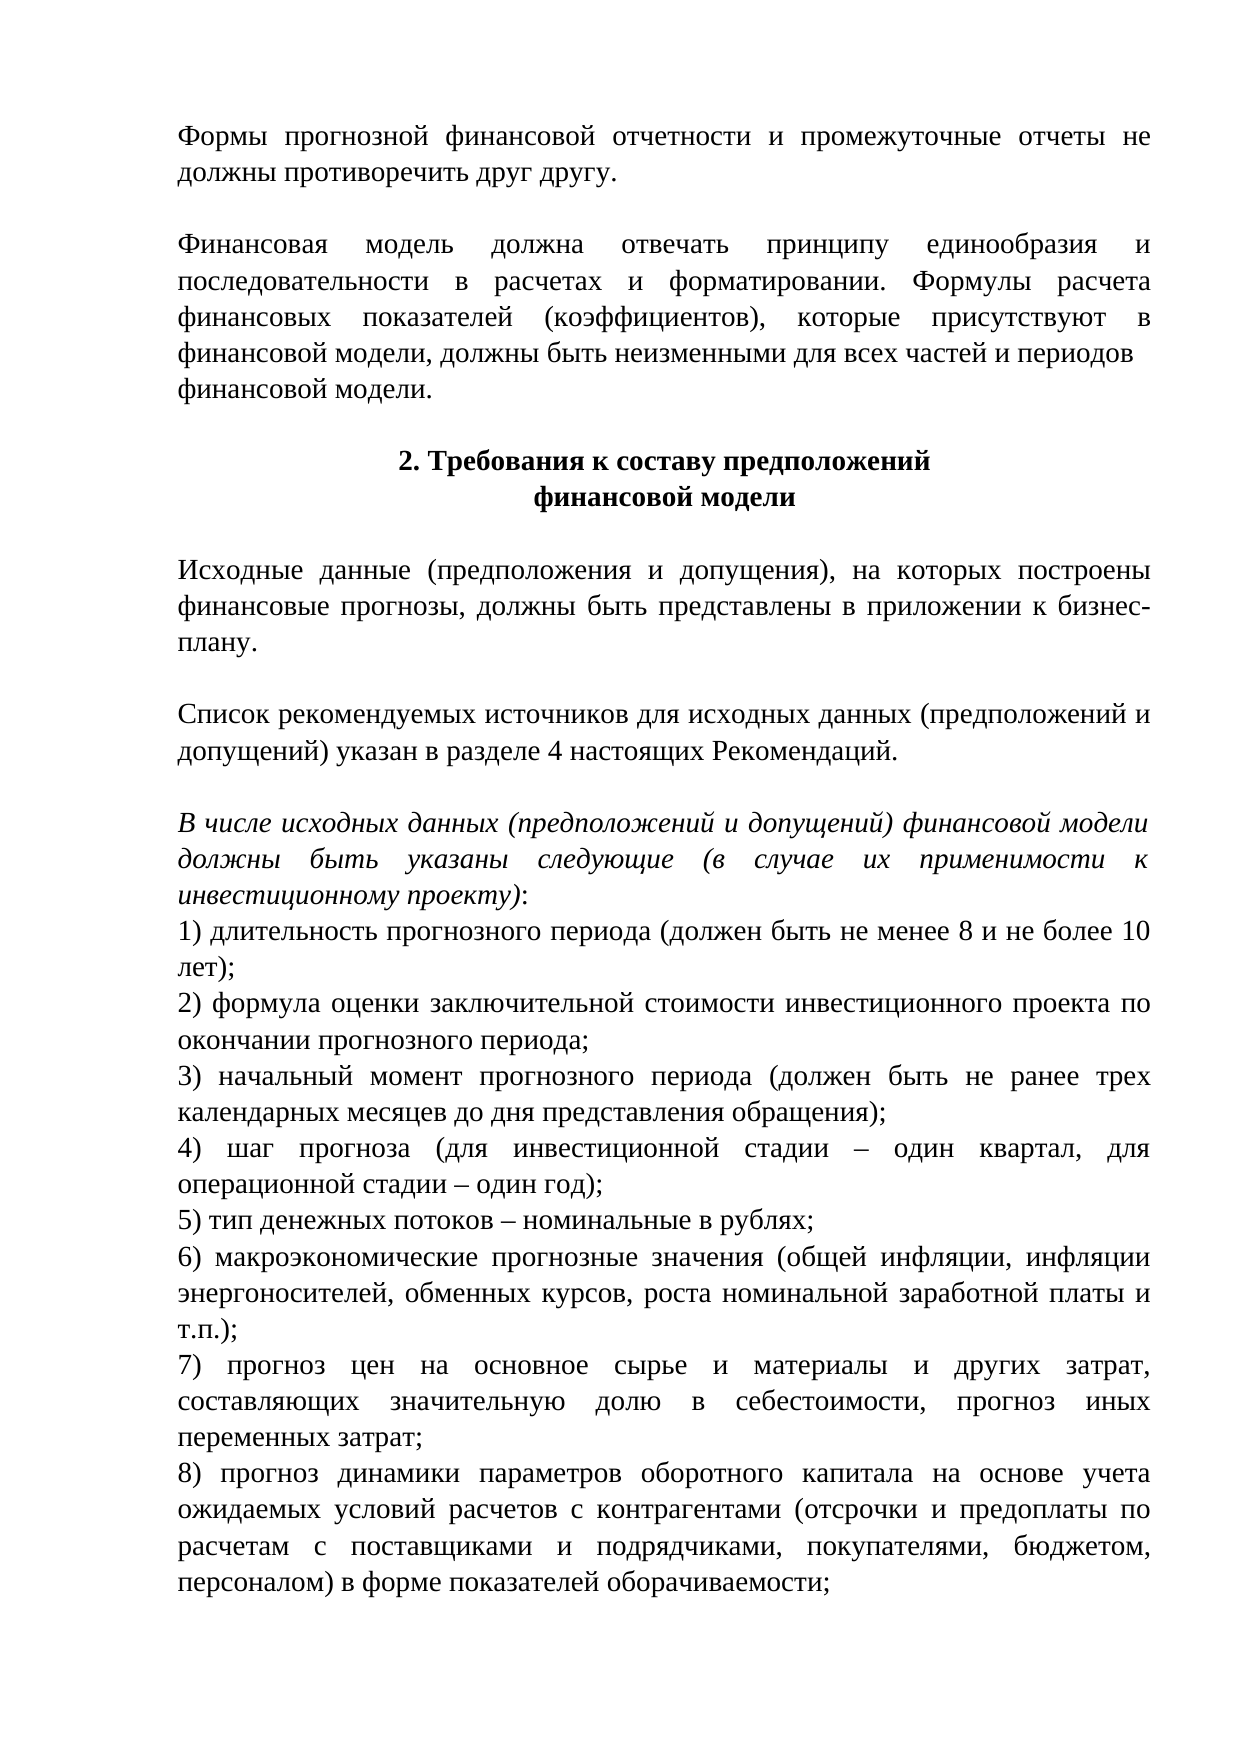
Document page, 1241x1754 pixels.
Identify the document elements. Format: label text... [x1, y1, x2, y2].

text В числе исходных данных (предположений и допущений) финансовой модели должны быть указаны следующие (в случае их применимости к инвестиционному проекту): [177, 805, 1152, 911]
text 2) формула оценки заключительной стоимости инвестиционного проекта по окончании прогнозного периода; [177, 986, 1152, 1055]
text Финансовая модель должна отвечать принципу единообразия и последовательности в расчетах и форматировании. Формулы расчета финансовых показателей (коэффициентов), которые присутствуют в финансовой модели, должны быть неизменными для всех частей и периодов [177, 227, 1152, 368]
text 3) начальный момент прогнозного периода (должен быть не ранее трех календарных месяцев до дня представления обращения); [177, 1058, 1152, 1128]
text 6) макроэкономические прогнозные значения (общей инфляции, инфляции энергоносителей, обменных курсов, роста номинальной заработной платы и т.п.); [177, 1239, 1152, 1344]
text 5) тип денежных потоков – номинальные в рублях; [177, 1202, 1152, 1236]
text финансовой модели. [177, 371, 1152, 405]
text 8) прогноз динамики параметров оборотного капитала на основе учета ожидаемых условий расчетов с контрагентами (отсрочки и предоплаты по расчетам с поставщиками и подрядчиками, покупателями, бюджетом, персоналом) в форме показателей оборачиваемости; [177, 1456, 1152, 1597]
text финансовой модели [177, 479, 1152, 513]
text 2. Требования к составу предположений [177, 443, 1152, 477]
text 1) длительность прогнозного периода (должен быть не менее 8 и не более 10 лет); [177, 913, 1152, 983]
text 4) шаг прогноза (для инвестиционной стадии – один квартал, для операционной стадии – один год); [177, 1130, 1152, 1200]
text Исходные данные (предположения и допущения), на которых построены финансовые прогнозы, должны быть представлены в приложении к бизнес-плану. [177, 552, 1152, 658]
text Формы прогнозной финансовой отчетности и промежуточные отчеты не должны противоречить друг другу. [177, 118, 1152, 188]
text Список рекомендуемых источников для исходных данных (предположений и допущений) указан в разделе 4 настоящих Рекомендаций. [177, 696, 1152, 766]
text 7) прогноз цен на основное сырье и материалы и других затрат, составляющих значительную долю в себестоимости, прогноз иных переменных затрат; [177, 1347, 1152, 1453]
